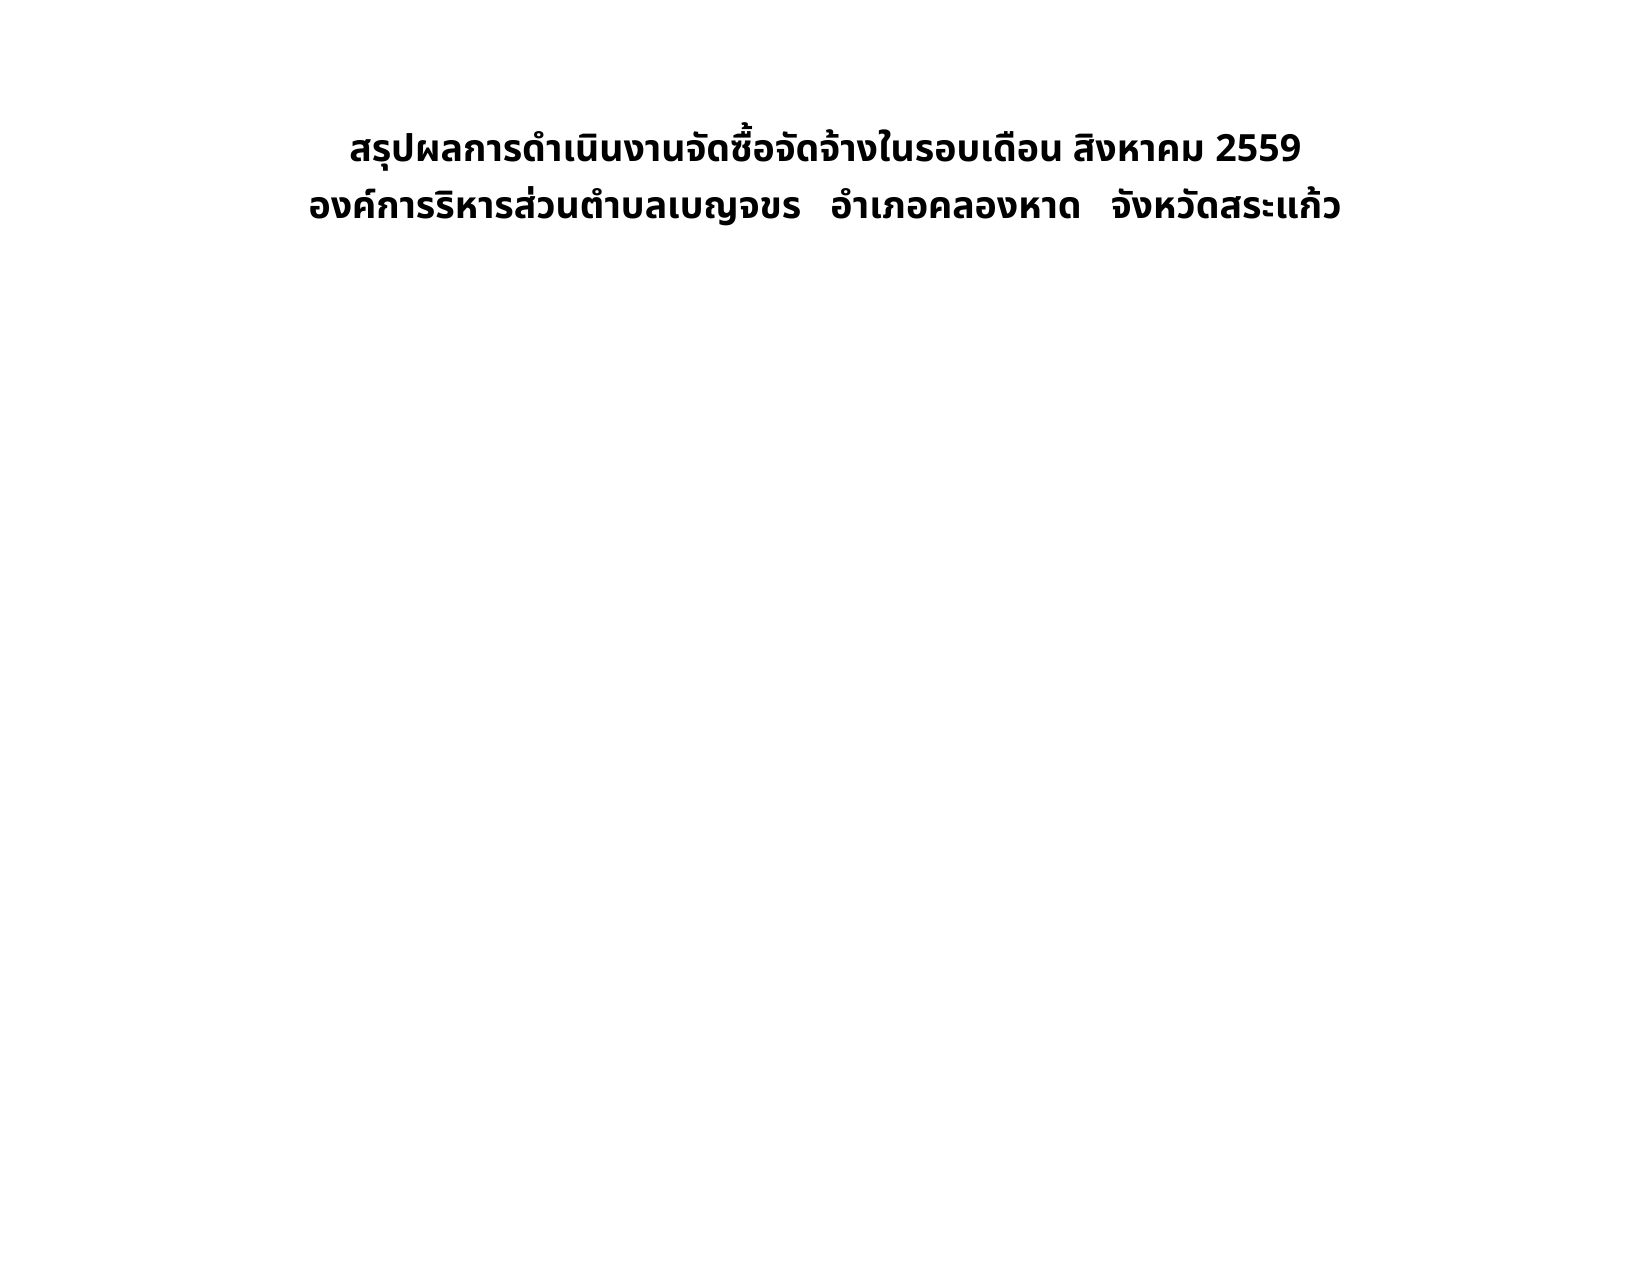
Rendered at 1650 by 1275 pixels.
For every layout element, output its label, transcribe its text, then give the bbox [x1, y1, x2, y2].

text องค์การริหารส่วนตำบลเบญจขร อำเภอคลองหาด จังหวัดสระแก้ว [118, 178, 1532, 235]
subtitle สรุปผลการดำเนินงานจัดซื้อจัดจ้างในรอบเดือน สิงหาคม 2559 [118, 121, 1532, 178]
